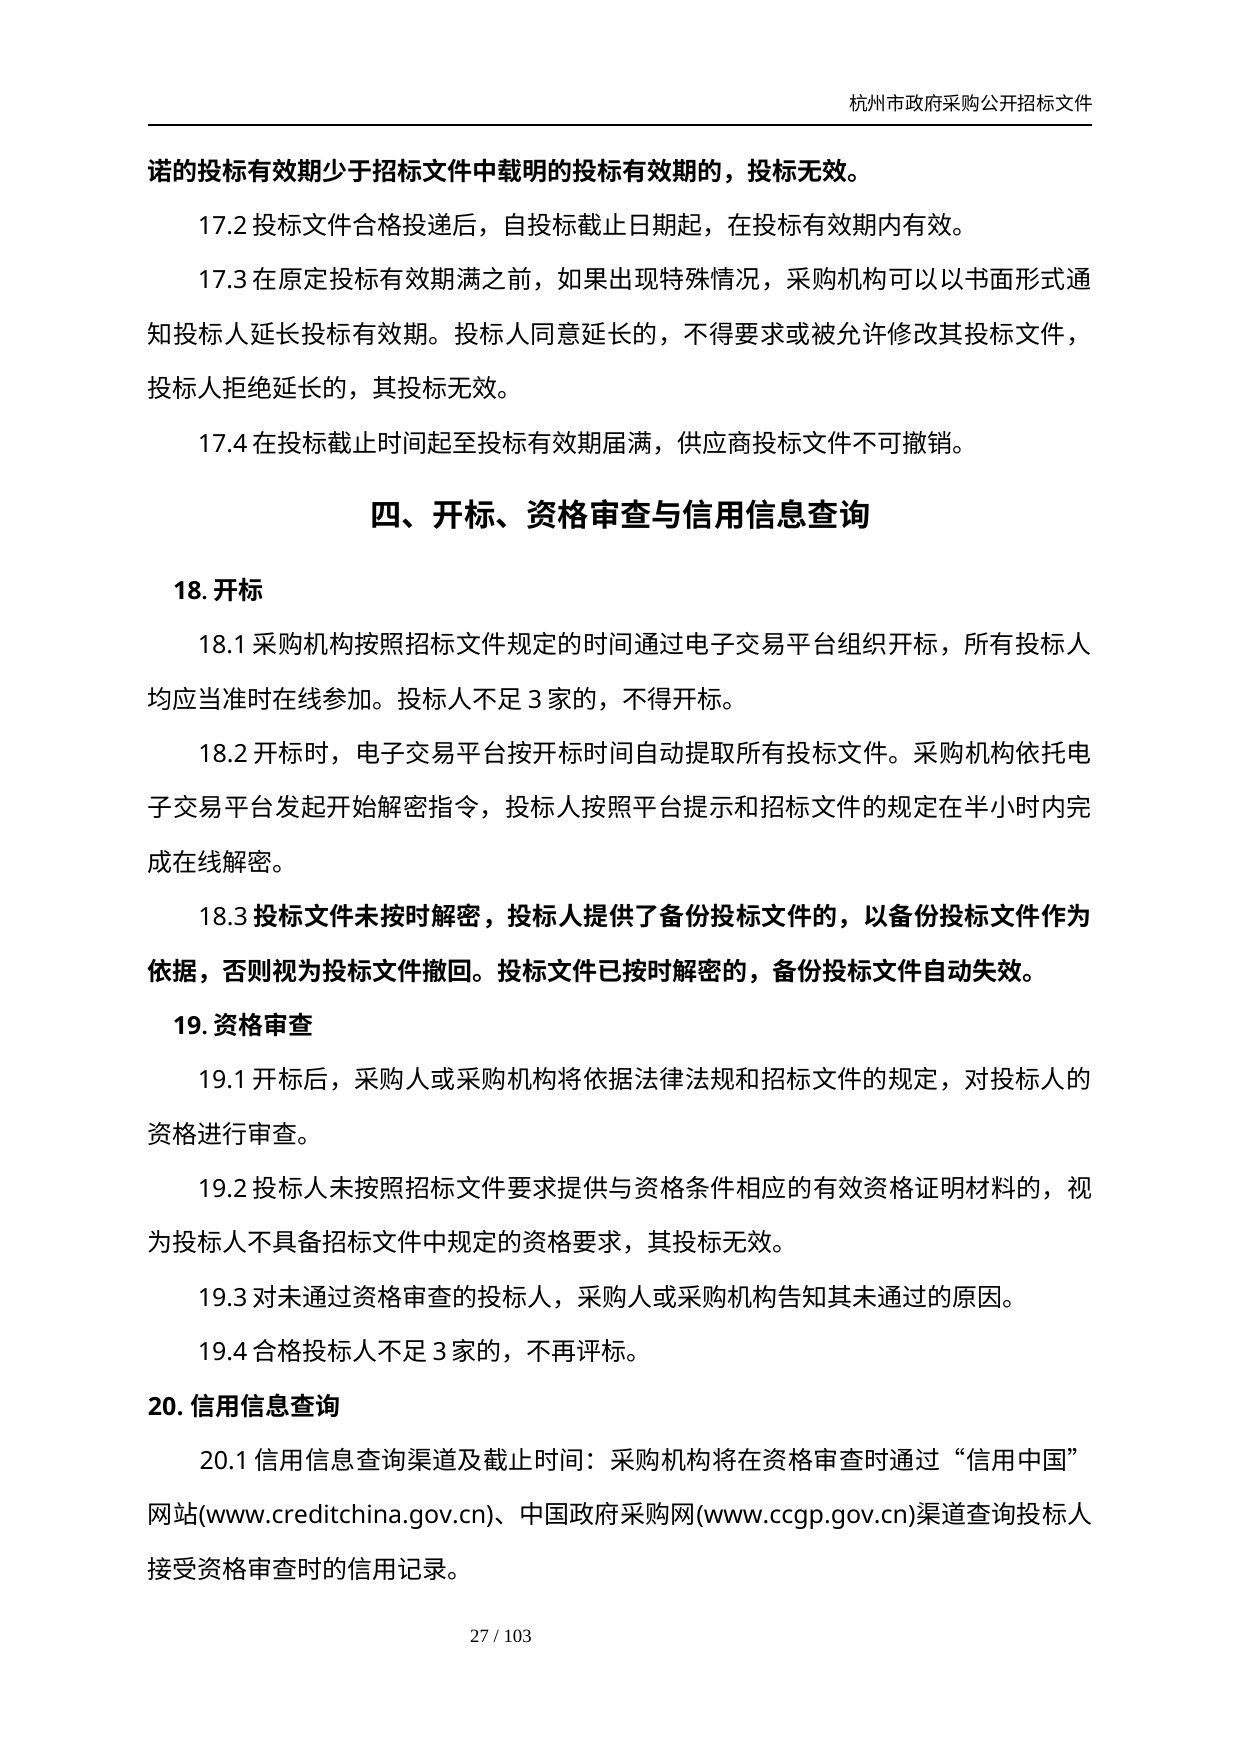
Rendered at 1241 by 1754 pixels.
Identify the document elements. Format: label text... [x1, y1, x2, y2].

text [148, 151, 1092, 187]
text 19.4合格投标人不足3家的，不再评标。 [148, 1332, 1092, 1368]
text 20.1信用信息查询渠道及截止时间：采购机构将在资格审查时通过“信用中国”网站(www.creditchina.gov.cn)、中国政府采购网(www.ccgp.gov.cn)渠道查询投标人接受资格审查时的信用记录。 [148, 1440, 1092, 1585]
text 19.1开标后，采购人或采购机构将依据法律法规和招标文件的规定，对投标人的资格进行审查。 [148, 1060, 1092, 1150]
text 18. 开标 [148, 570, 1092, 607]
text 17.4在投标截止时间起至投标有效期届满，供应商投标文件不可撤销。 [148, 423, 1092, 459]
text 19.3对未通过资格审查的投标人，采购人或采购机构告知其未通过的原因。 [148, 1277, 1092, 1313]
text 19. 资格审查 [148, 1005, 1092, 1042]
text 四、开标、资格审查与信用信息查询 [148, 490, 1092, 535]
text 19.2投标人未按照招标文件要求提供与资格条件相应的有效资格证明材料的，视为投标人不具备招标文件中规定的资格要求，其投标无效。 [148, 1168, 1092, 1259]
text 17.2投标文件合格投递后，自投标截止日期起，在投标有效期内有效。 [148, 206, 1092, 242]
text 18.1采购机构按照招标文件规定的时间通过电子交易平台组织开标，所有投标人均应当准时在线参加。投标人不足3家的，不得开标。 [148, 625, 1092, 715]
text 18.3投标文件未按时解密，投标人提供了备份投标文件的，以备份投标文件作为依据，否则视为投标文件撤回。投标文件已按时解密的，备份投标文件自动失效。 [148, 897, 1092, 987]
text 17.3在原定投标有效期满之前，如果出现特殊情况，采购机构可以以书面形式通知投标人延长投标有效期。投标人同意延长的，不得要求或被允许修改其投标文件，投标人拒绝延长的，其投标无效。 [148, 260, 1092, 405]
text 18.2开标时，电子交易平台按开标时间自动提取所有投标文件。采购机构依托电子交易平台发起开始解密指令，投标人按照平台提示和招标文件的规定在半小时内完成在线解密。 [148, 733, 1092, 878]
text 20. 信用信息查询 [148, 1386, 1092, 1422]
